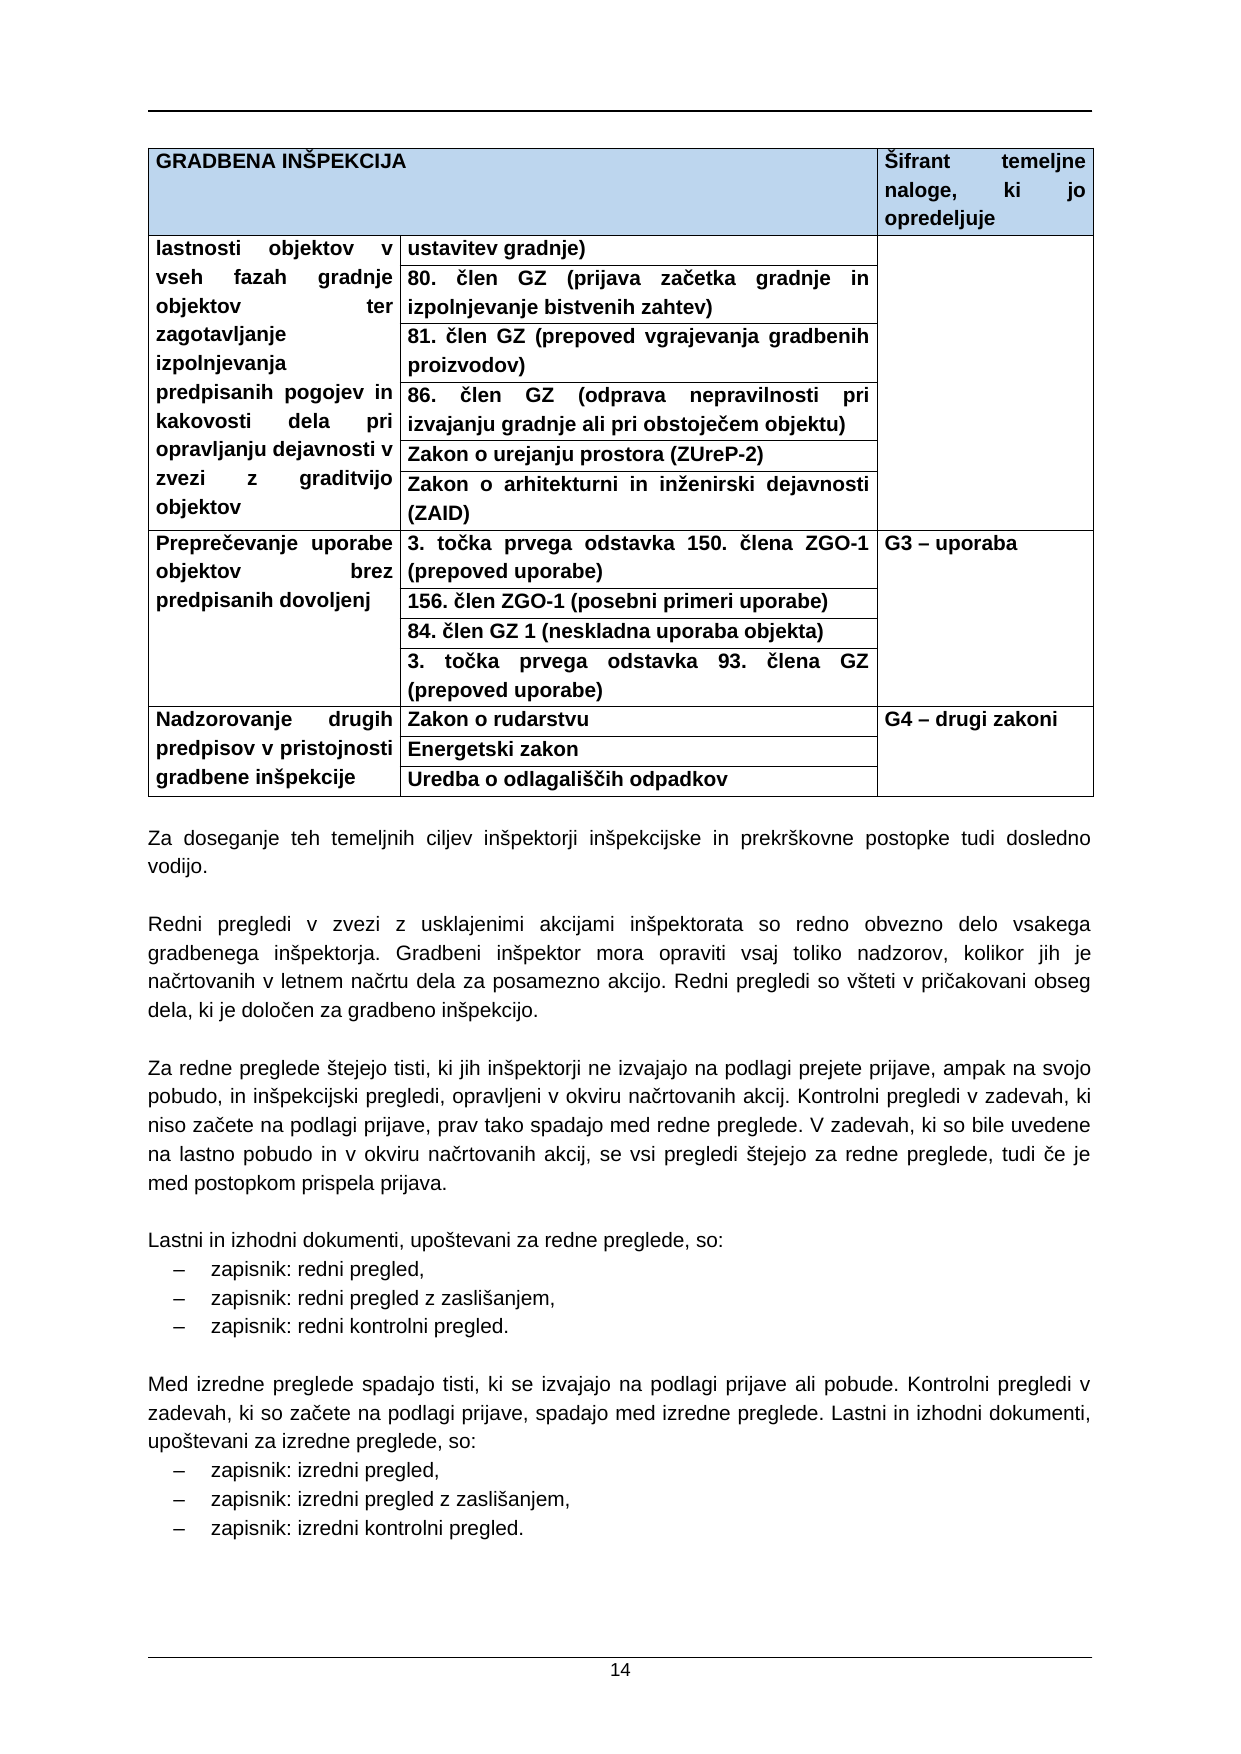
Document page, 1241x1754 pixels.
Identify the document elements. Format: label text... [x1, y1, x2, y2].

text Za redne preglede štejejo tisti, ki jih inšpektorji ne izvajajo na podlagi prejete prijave, ampak na svojo pobudo, in inšpekcijski pregledi, opravljeni v okviru načrtovanih akcij. Kontrolni pregledi v zadevah, ki niso začete na podlagi prijave, prav tako spadajo med redne preglede. V zadevah, ki so bile uvedene na lastno pobudo in v okviru načrtovanih akcij, se vsi pregledi štejejo za redne preglede, tudi če je med postopkom prispela prijava. [148, 1055, 1092, 1194]
table_cell 86. člen GZ (odprava nepravilnosti pri izvajanju gradnje ali pri obstoječem objektu) [401, 383, 877, 440]
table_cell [401, 236, 877, 265]
table_cell Zakon o arhitekturni in inženirski dejavnosti (ZAID) [401, 472, 877, 529]
table_header Šifrant temeljne naloge, ki jo opredeljuje [878, 149, 1093, 235]
list zapisnik: izredni kontrolni pregled. [173, 1515, 1092, 1539]
text Redni pregledi v zvezi z usklajenimi akcijami inšpektorata so redno obvezno delo vsakega gradbenega inšpektorja. Gradbeni inšpektor mora opraviti vsaj toliko nadzorov, kolikor jih je načrtovanih v letnem načrtu dela za posamezno akcijo. Redni pregledi so všteti v pričakovani obseg dela, ki je določen za gradbeno inšpekcijo. [148, 912, 1092, 1022]
table_header GRADBENA INŠPEKCIJA [149, 149, 877, 235]
text Lastni in izhodni dokumenti, upoštevani za redne preglede, so: [148, 1228, 1092, 1252]
text Med izredne preglede spadajo tisti, ki se izvajajo na podlagi prijave ali pobude. Kontrolni pregledi v zadevah, ki so začete na podlagi prijave, spadajo med izredne preglede. Lastni in izhodni dokumenti, upoštevani za izredne preglede, so: [148, 1372, 1092, 1453]
table_cell 80. člen GZ (prijava začetka gradnje in izpolnjevanje bistvenih zahtev) [401, 266, 877, 323]
list zapisnik: redni pregled, [173, 1257, 1092, 1281]
table_cell Nadzorovanje drugih predpisov v pristojnosti gradbene inšpekcije [149, 707, 400, 796]
list zapisnik: izredni pregled z zaslišanjem, [173, 1487, 1092, 1511]
list zapisnik: redni pregled z zaslišanjem, [173, 1285, 1092, 1309]
table_cell Uredba o odlagališčih odpadkov [401, 767, 877, 796]
table_cell Zakon o urejanju prostora (ZUreP-2) [401, 441, 877, 471]
table_cell 81. člen GZ (prepoved vgrajevanja gradbenih proizvodov) [401, 324, 877, 382]
table_cell 3. točka prvega odstavka 150. člena ZGO-1 (prepoved uporabe) [401, 531, 877, 588]
table_cell Energetski zakon [401, 737, 877, 766]
table_cell G3 – uporaba [878, 531, 1093, 706]
table_cell Preprečevanje uporabe objektov brez predpisanih dovoljenj [149, 531, 400, 706]
text Za doseganje teh temeljnih ciljev inšpektorji inšpekcijske in prekrškovne postopke tudi dosledno vodijo. [148, 825, 1092, 878]
table_cell G4 – drugi zakoni [878, 707, 1093, 796]
table_cell 156. člen ZGO-1 (posebni primeri uporabe) [401, 589, 877, 618]
table_cell 84. člen GZ 1 (neskladna uporaba objekta) [401, 619, 877, 648]
list zapisnik: redni kontrolni pregled. [173, 1314, 1092, 1338]
table_cell 3. točka prvega odstavka 93. člena GZ (prepoved uporabe) [401, 649, 877, 706]
table_cell Zakon o rudarstvu [401, 707, 877, 736]
list zapisnik: izredni pregled, [173, 1458, 1092, 1482]
